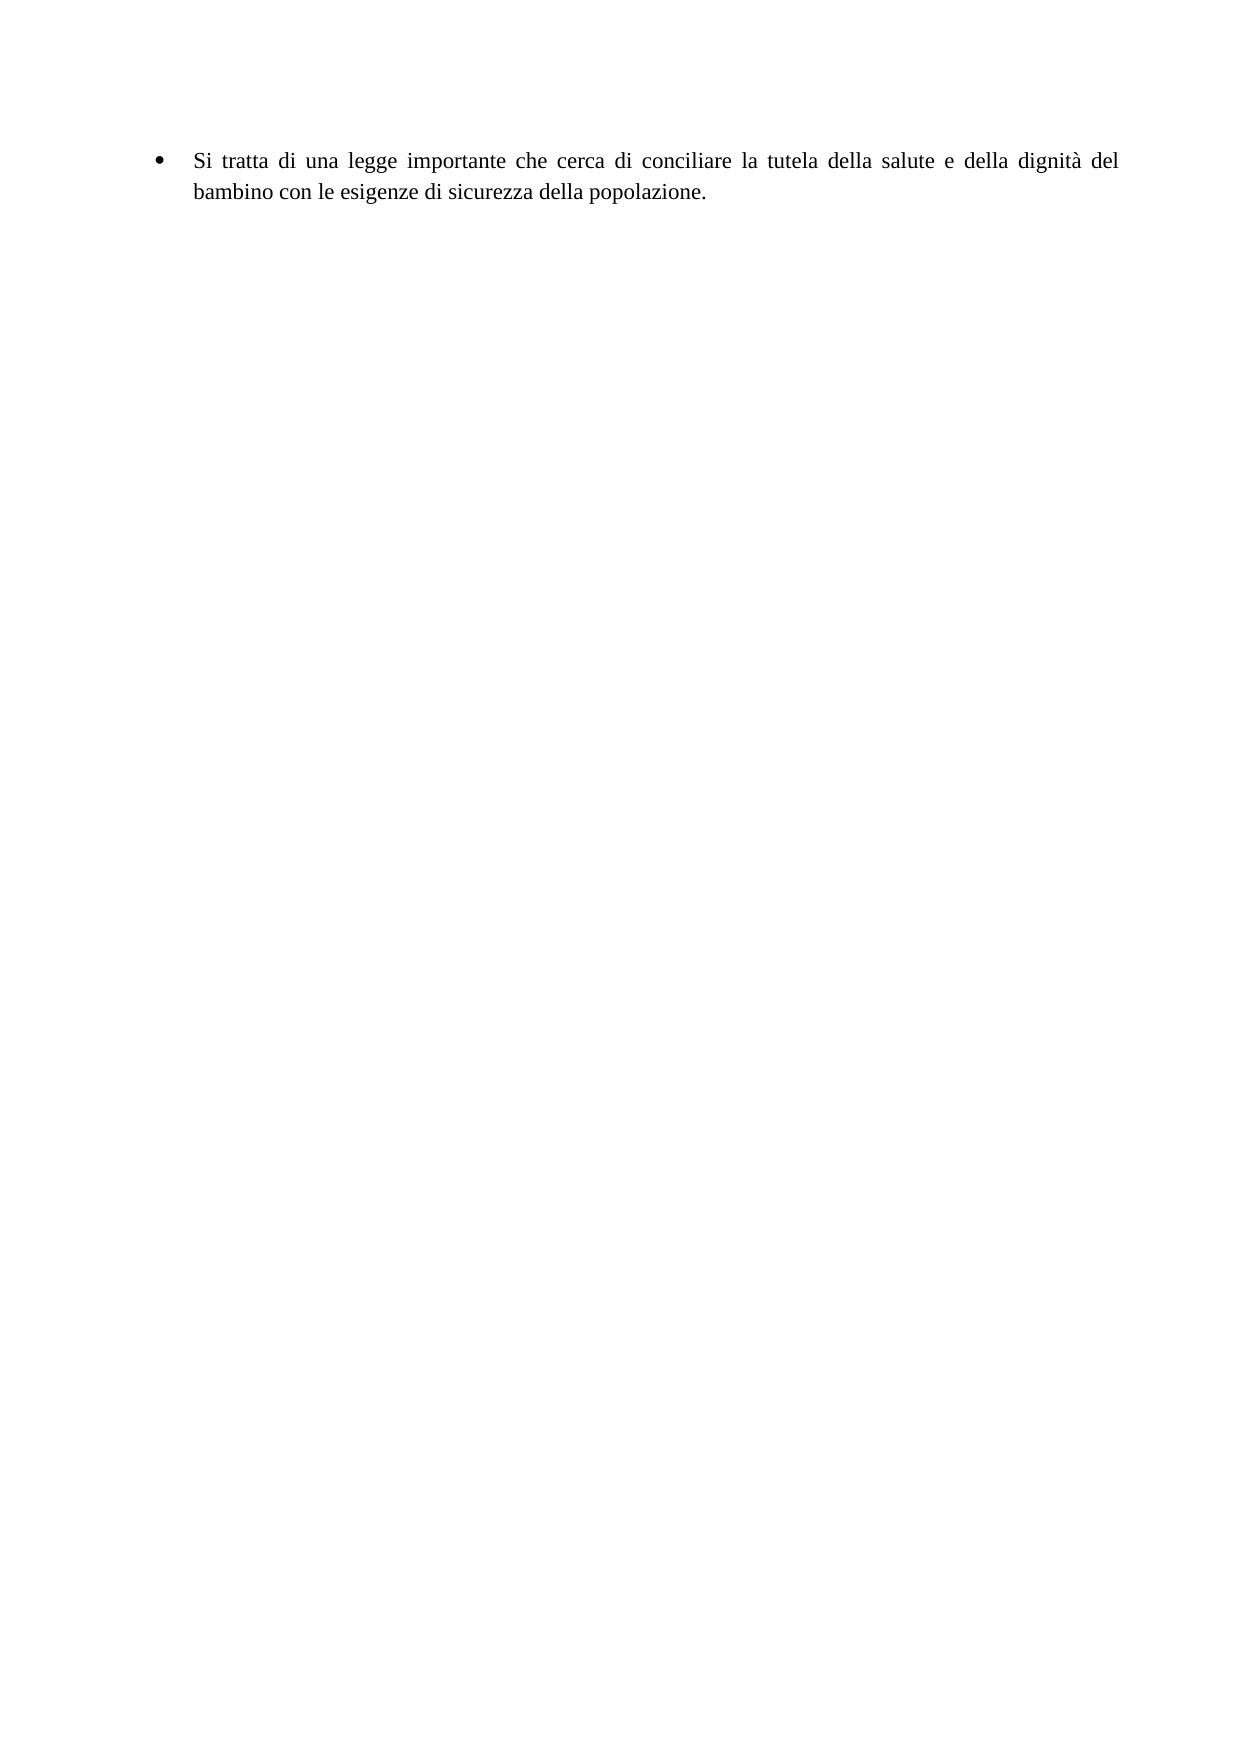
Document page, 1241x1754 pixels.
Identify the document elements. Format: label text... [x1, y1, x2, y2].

list Si tratta di una legge importante che cerca di conciliare la tutela della salute e della dignità del bambino con le esigenze di sicurezza della popolazione. [156, 148, 1122, 204]
